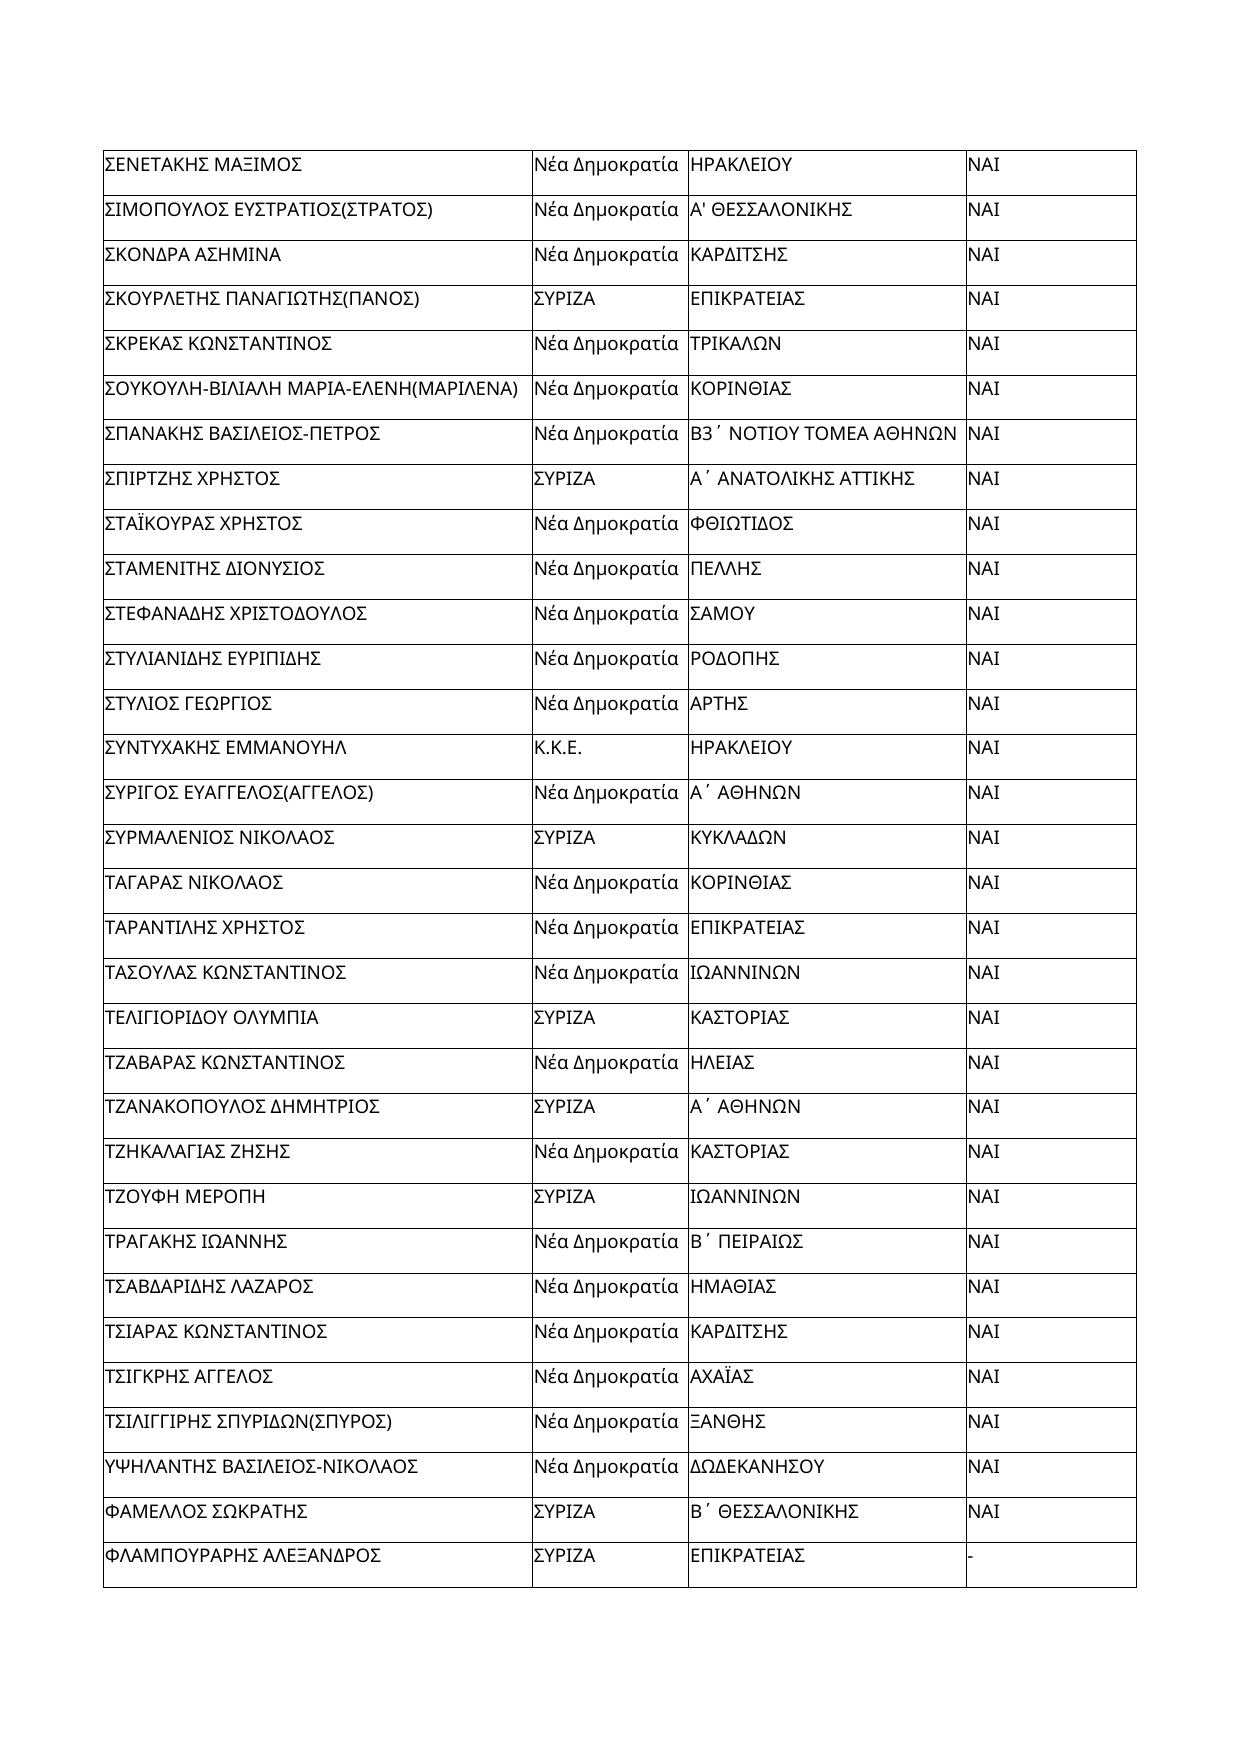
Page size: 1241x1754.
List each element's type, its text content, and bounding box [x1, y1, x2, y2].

table_cell Β΄ ΠΕΙΡΑΙΩΣ [689, 1229, 966, 1272]
table_cell ΣΥΡΙΓΟΣ ΕΥΑΓΓΕΛΟΣ(ΑΓΓΕΛΟΣ) [104, 780, 532, 823]
table_cell ΗΡΑΚΛΕΙΟΥ [689, 735, 966, 778]
table_cell Νέα Δημοκρατία [533, 869, 688, 913]
table_cell ΝΑΙ [967, 1453, 1136, 1497]
table_cell ΚΑΡΔΙΤΣΗΣ [689, 241, 966, 285]
table_cell ΤΑΓΑΡΑΣ ΝΙΚΟΛΑΟΣ [104, 869, 532, 913]
table_cell ΤΣΑΒΔΑΡΙΔΗΣ ΛΑΖΑΡΟΣ [104, 1274, 532, 1317]
table_cell ΤΕΛΙΓΙΟΡΙΔΟΥ ΟΛΥΜΠΙΑ [104, 1004, 532, 1048]
table_cell ΠΕΛΛΗΣ [689, 555, 966, 599]
table_cell ΝΑΙ [967, 690, 1136, 734]
table_cell ΑΧΑΪΑΣ [689, 1363, 966, 1407]
table_cell ΞΑΝΘΗΣ [689, 1408, 966, 1452]
table_cell Νέα Δημοκρατία [533, 420, 688, 464]
table_cell ΣΥΡΙΖΑ [533, 286, 688, 329]
table_cell ΝΑΙ [967, 196, 1136, 240]
table_cell ΤΡΙΚΑΛΩΝ [689, 331, 966, 374]
table_cell ΝΑΙ [967, 825, 1136, 868]
table_cell ΣΥΝΤΥΧΑΚΗΣ ΕΜΜΑΝΟΥΗΛ [104, 735, 532, 778]
table_cell ΚΑΣΤΟΡΙΑΣ [689, 1139, 966, 1183]
table_cell ΤΣΙΑΡΑΣ ΚΩΝΣΤΑΝΤΙΝΟΣ [104, 1318, 532, 1362]
table_cell Β΄ ΘΕΣΣΑΛΟΝΙΚΗΣ [689, 1498, 966, 1542]
table_cell ΤΡΑΓΑΚΗΣ ΙΩΑΝΝΗΣ [104, 1229, 532, 1272]
table_cell ΥΨΗΛΑΝΤΗΣ ΒΑΣΙΛΕΙΟΣ-ΝΙΚΟΛΑΟΣ [104, 1453, 532, 1497]
table_cell ΙΩΑΝΝΙΝΩΝ [689, 959, 966, 1003]
table_cell ΦΘΙΩΤΙΔΟΣ [689, 510, 966, 554]
table_cell ΣΤΥΛΙΟΣ ΓΕΩΡΓΙΟΣ [104, 690, 532, 734]
table_cell ΝΑΙ [967, 1184, 1136, 1227]
table_cell ΝΑΙ [967, 1139, 1136, 1183]
table_cell Νέα Δημοκρατία [533, 1139, 688, 1183]
table_cell ΣΤΑΪΚΟΥΡΑΣ ΧΡΗΣΤΟΣ [104, 510, 532, 554]
table_cell ΤΣΙΓΚΡΗΣ ΑΓΓΕΛΟΣ [104, 1363, 532, 1407]
table_cell ΦΑΜΕΛΛΟΣ ΣΩΚΡΑΤΗΣ [104, 1498, 532, 1542]
table_cell ΤΖΑΝΑΚΟΠΟΥΛΟΣ ΔΗΜΗΤΡΙΟΣ [104, 1094, 532, 1138]
table_cell ΝΑΙ [967, 914, 1136, 958]
table_cell ΝΑΙ [967, 645, 1136, 689]
table_cell ΤΖΗΚΑΛΑΓΙΑΣ ΖΗΣΗΣ [104, 1139, 532, 1183]
table_cell Νέα Δημοκρατία [533, 1049, 688, 1093]
table_cell Νέα Δημοκρατία [533, 1229, 688, 1272]
table_cell ΣΚΟΝΔΡΑ ΑΣΗΜΙΝΑ [104, 241, 532, 285]
table_cell Νέα Δημοκρατία [533, 959, 688, 1003]
table_cell ΣΚΟΥΡΛΕΤΗΣ ΠΑΝΑΓΙΩΤΗΣ(ΠΑΝΟΣ) [104, 286, 532, 329]
table_cell ΔΩΔΕΚΑΝΗΣΟΥ [689, 1453, 966, 1497]
table_cell ΦΛΑΜΠΟΥΡΑΡΗΣ ΑΛΕΞΑΝΔΡΟΣ [104, 1543, 532, 1587]
table_cell ΚΑΣΤΟΡΙΑΣ [689, 1004, 966, 1048]
table_cell ΝΑΙ [967, 510, 1136, 554]
table_cell ΣΥΡΙΖΑ [533, 465, 688, 509]
table_cell ΣΕΝΕΤΑΚΗΣ ΜΑΞΙΜΟΣ [104, 151, 532, 195]
table_cell Νέα Δημοκρατία [533, 1453, 688, 1497]
table_cell Νέα Δημοκρατία [533, 241, 688, 285]
table_cell Νέα Δημοκρατία [533, 376, 688, 419]
table_cell ΤΑΣΟΥΛΑΣ ΚΩΝΣΤΑΝΤΙΝΟΣ [104, 959, 532, 1003]
table_cell ΣΥΡΙΖΑ [533, 1184, 688, 1227]
table_cell ΚΥΚΛΑΔΩΝ [689, 825, 966, 868]
table_cell ΝΑΙ [967, 286, 1136, 329]
table_cell ΤΑΡΑΝΤΙΛΗΣ ΧΡΗΣΤΟΣ [104, 914, 532, 958]
table_cell ΝΑΙ [967, 241, 1136, 285]
table_cell Α΄ ΑΘΗΝΩΝ [689, 1094, 966, 1138]
table_cell ΑΡΤΗΣ [689, 690, 966, 734]
table_cell ΝΑΙ [967, 465, 1136, 509]
table_cell ΝΑΙ [967, 1363, 1136, 1407]
table_cell ΡΟΔΟΠΗΣ [689, 645, 966, 689]
table_cell ΚΑΡΔΙΤΣΗΣ [689, 1318, 966, 1362]
table_cell ΝΑΙ [967, 1274, 1136, 1317]
table_cell ΣΤΕΦΑΝΑΔΗΣ ΧΡΙΣΤΟΔΟΥΛΟΣ [104, 600, 532, 644]
table_cell ΝΑΙ [967, 1408, 1136, 1452]
table_cell ΣΚΡΕΚΑΣ ΚΩΝΣΤΑΝΤΙΝΟΣ [104, 331, 532, 374]
table_cell ΣΑΜΟΥ [689, 600, 966, 644]
table_cell ΣΠΙΡΤΖΗΣ ΧΡΗΣΤΟΣ [104, 465, 532, 509]
table_cell ΝΑΙ [967, 376, 1136, 419]
table_cell Α' ΘΕΣΣΑΛΟΝΙΚΗΣ [689, 196, 966, 240]
table_cell ΝΑΙ [967, 735, 1136, 778]
table_cell Νέα Δημοκρατία [533, 196, 688, 240]
table_cell ΣΤΥΛΙΑΝΙΔΗΣ ΕΥΡΙΠΙΔΗΣ [104, 645, 532, 689]
table_cell ΙΩΑΝΝΙΝΩΝ [689, 1184, 966, 1227]
table_cell ΝΑΙ [967, 331, 1136, 374]
table_cell ΤΖΟΥΦΗ ΜΕΡΟΠΗ [104, 1184, 532, 1227]
table_cell ΝΑΙ [967, 1049, 1136, 1093]
table_cell ΣΥΡΜΑΛΕΝΙΟΣ ΝΙΚΟΛΑΟΣ [104, 825, 532, 868]
table_cell ΝΑΙ [967, 151, 1136, 195]
table_cell ΤΖΑΒΑΡΑΣ ΚΩΝΣΤΑΝΤΙΝΟΣ [104, 1049, 532, 1093]
table_cell ΗΜΑΘΙΑΣ [689, 1274, 966, 1317]
table_cell ΝΑΙ [967, 869, 1136, 913]
table_cell Κ.Κ.Ε. [533, 735, 688, 778]
table_cell ΣΥΡΙΖΑ [533, 1543, 688, 1587]
table_cell Νέα Δημοκρατία [533, 1274, 688, 1317]
table_cell Νέα Δημοκρατία [533, 645, 688, 689]
table_cell ΣΥΡΙΖΑ [533, 825, 688, 868]
table_cell ΝΑΙ [967, 1094, 1136, 1138]
table_cell Α΄ ΑΝΑΤΟΛΙΚΗΣ ΑΤΤΙΚΗΣ [689, 465, 966, 509]
table_cell ΚΟΡΙΝΘΙΑΣ [689, 869, 966, 913]
table_cell Νέα Δημοκρατία [533, 780, 688, 823]
table_cell ΝΑΙ [967, 555, 1136, 599]
table_cell ΣΥΡΙΖΑ [533, 1094, 688, 1138]
table_cell ΣΥΡΙΖΑ [533, 1498, 688, 1542]
table_cell ΝΑΙ [967, 959, 1136, 1003]
table_cell ΣΥΡΙΖΑ [533, 1004, 688, 1048]
table_cell ΝΑΙ [967, 1229, 1136, 1272]
table_cell ΝΑΙ [967, 1498, 1136, 1542]
table_cell ΝΑΙ [967, 600, 1136, 644]
table_cell ΣΠΑΝΑΚΗΣ ΒΑΣΙΛΕΙΟΣ-ΠΕΤΡΟΣ [104, 420, 532, 464]
table_cell ΝΑΙ [967, 1318, 1136, 1362]
table_cell ΝΑΙ [967, 780, 1136, 823]
table_cell Νέα Δημοκρατία [533, 600, 688, 644]
table_cell ΣΤΑΜΕΝΙΤΗΣ ΔΙΟΝΥΣΙΟΣ [104, 555, 532, 599]
table_cell Β3΄ ΝΟΤΙΟΥ ΤΟΜΕΑ ΑΘΗΝΩΝ [689, 420, 966, 464]
table_cell Νέα Δημοκρατία [533, 914, 688, 958]
table_cell Νέα Δημοκρατία [533, 690, 688, 734]
table_cell ΝΑΙ [967, 1004, 1136, 1048]
table_cell ΝΑΙ [967, 420, 1136, 464]
table_cell ΚΟΡΙΝΘΙΑΣ [689, 376, 966, 419]
table_cell ΕΠΙΚΡΑΤΕΙΑΣ [689, 286, 966, 329]
table_cell Νέα Δημοκρατία [533, 331, 688, 374]
table_cell Νέα Δημοκρατία [533, 1363, 688, 1407]
table_cell ΤΣΙΛΙΓΓΙΡΗΣ ΣΠΥΡΙΔΩΝ(ΣΠΥΡΟΣ) [104, 1408, 532, 1452]
table_cell Νέα Δημοκρατία [533, 151, 688, 195]
table_cell ΕΠΙΚΡΑΤΕΙΑΣ [689, 914, 966, 958]
table_cell ΣΟΥΚΟΥΛΗ-ΒΙΛΙΑΛΗ ΜΑΡΙΑ-ΕΛΕΝΗ(ΜΑΡΙΛΕΝΑ) [104, 376, 532, 419]
table_cell ΕΠΙΚΡΑΤΕΙΑΣ [689, 1543, 966, 1587]
table_cell Νέα Δημοκρατία [533, 1318, 688, 1362]
table_cell Α΄ ΑΘΗΝΩΝ [689, 780, 966, 823]
table_cell ΗΡΑΚΛΕΙΟΥ [689, 151, 966, 195]
table_cell Νέα Δημοκρατία [533, 1408, 688, 1452]
table_cell ΗΛΕΙΑΣ [689, 1049, 966, 1093]
table_cell ΣΙΜΟΠΟΥΛΟΣ ΕΥΣΤΡΑΤΙΟΣ(ΣΤΡΑΤΟΣ) [104, 196, 532, 240]
table_cell - [967, 1543, 1136, 1587]
table_cell Νέα Δημοκρατία [533, 510, 688, 554]
table_cell Νέα Δημοκρατία [533, 555, 688, 599]
